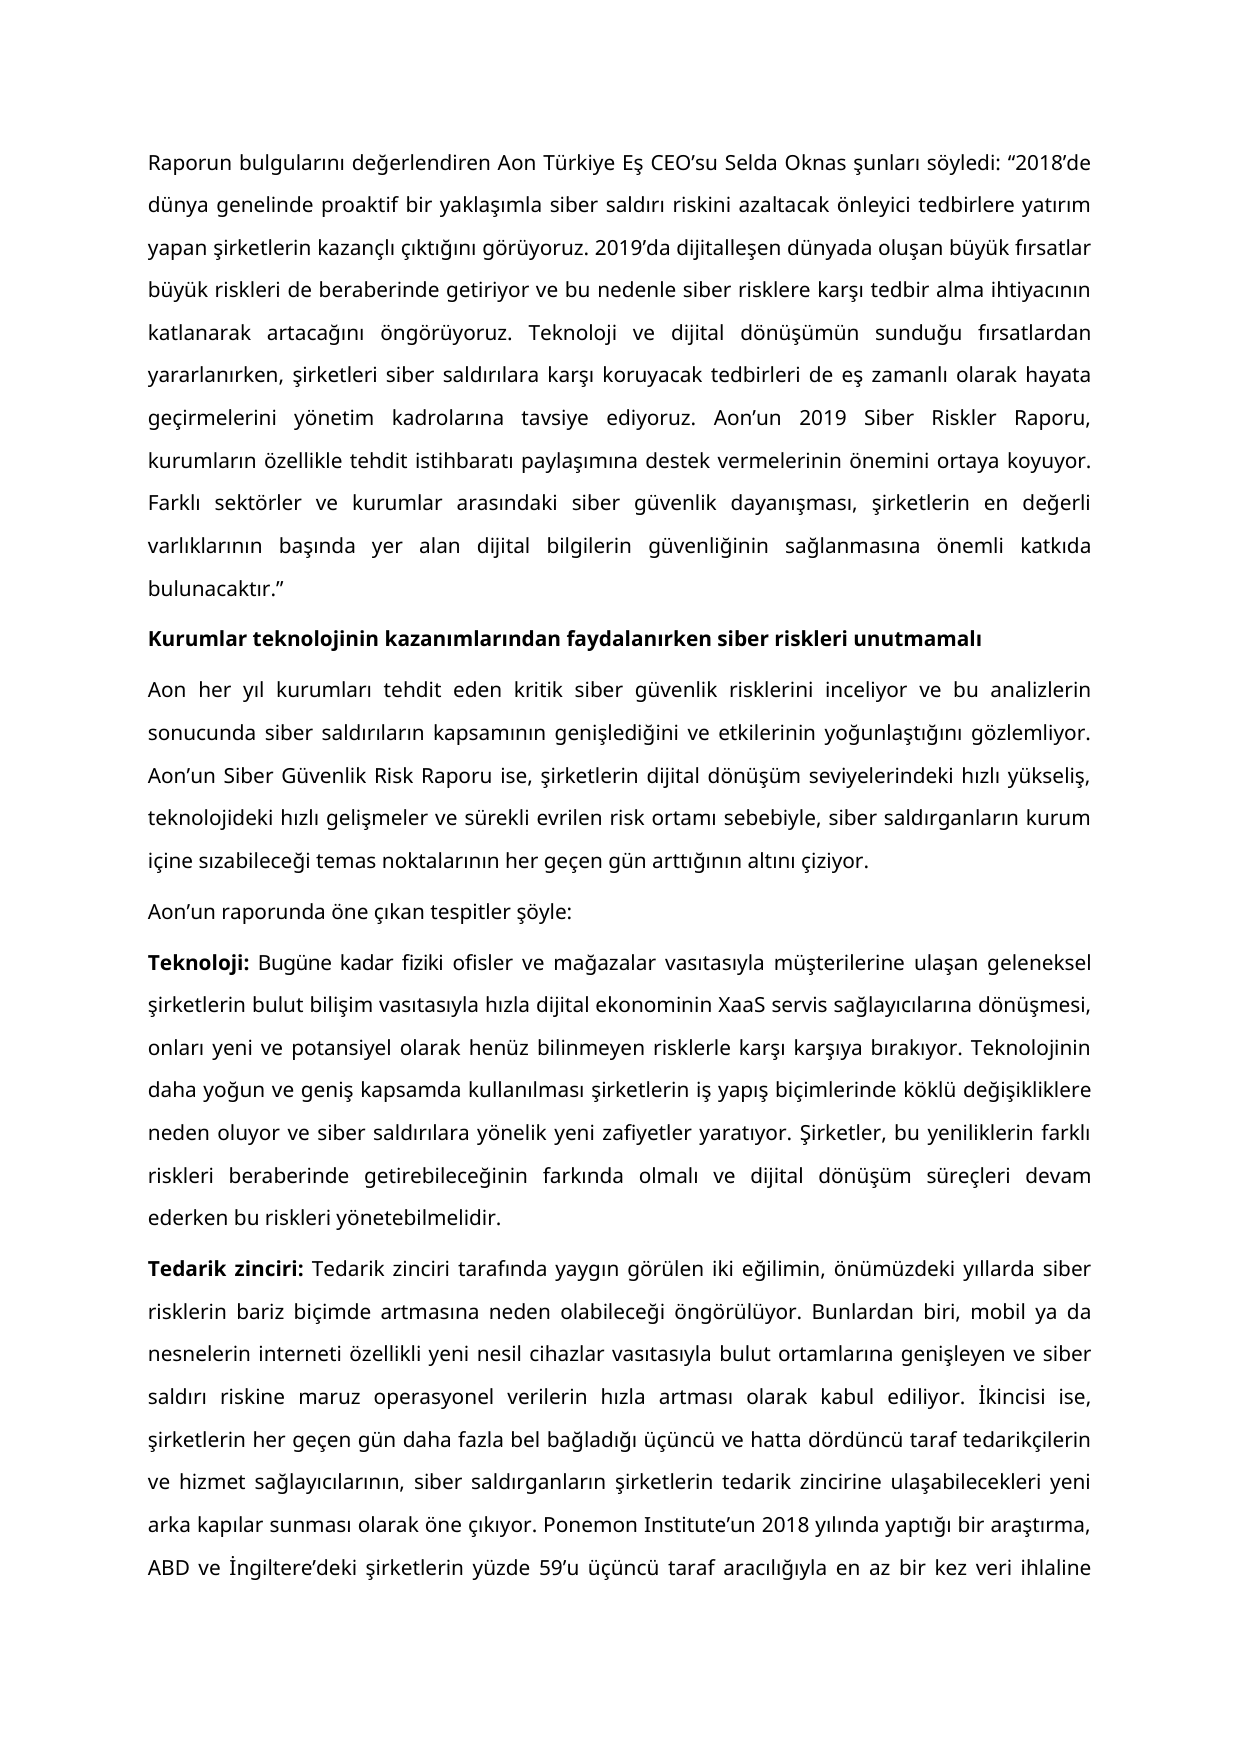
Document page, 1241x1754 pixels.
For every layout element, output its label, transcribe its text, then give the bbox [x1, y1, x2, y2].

text Teknoloji: Bugüne kadar fiziki ofisler ve mağazalar vasıtasıyla müşterilerine ulaşan geleneksel şirketlerin bulut bilişim vasıtasıyla hızla dijital ekonominin XaaS servis sağlayıcılarına dönüşmesi, onları yeni ve potansiyel olarak henüz bilinmeyen risklerle karşı karşıya bırakıyor. Teknolojinin daha yoğun ve geniş kapsamda kullanılması şirketlerin iş yapış biçimlerinde köklü değişikliklere neden oluyor ve siber saldırılara yönelik yeni zafiyetler yaratıyor. Şirketler, bu yeniliklerin farklı riskleri beraberinde getirebileceğinin farkında olmalı ve dijital dönüşüm süreçleri devam ederken bu riskleri yönetebilmelidir. [148, 948, 1093, 1232]
text Aon’un raporunda öne çıkan tespitler şöyle: [148, 897, 1093, 925]
text Aon her yıl kurumları tehdit eden kritik siber güvenlik risklerini inceliyor ve bu analizlerin sonucunda siber saldırıların kapsamının genişlediğini ve etkilerinin yoğunlaştığını gözlemliyor. Aon’un Siber Güvenlik Risk Raporu ise, şirketlerin dijital dönüşüm seviyelerindeki hızlı yükseliş, teknolojideki hızlı gelişmeler ve sürekli evrilen risk ortamı sebebiyle, siber saldırganların kurum içine sızabileceği temas noktalarının her geçen gün arttığının altını çiziyor. [148, 676, 1093, 874]
text Raporun bulgularını değerlendiren Aon Türkiye Eş CEO’su Selda Oknas şunları söyledi: “2018’de dünya genelinde proaktif bir yaklaşımla siber saldırı riskini azaltacak önleyici tedbirlere yatırım yapan şirketlerin kazançlı çıktığını görüyoruz. 2019’da dijitalleşen dünyada oluşan büyük fırsatlar büyük riskleri de beraberinde getiriyor ve bu nedenle siber risklere karşı tedbir alma ihtiyacının katlanarak artacağını öngörüyoruz. Teknoloji ve dijital dönüşümün sunduğu fırsatlardan yararlanırken, şirketleri siber saldırılara karşı koruyacak tedbirleri de eş zamanlı olarak hayata geçirmelerini yönetim kadrolarına tavsiye ediyoruz. Aon’un 2019 Siber Riskler Raporu, kurumların özellikle tehdit istihbaratı paylaşımına destek vermelerinin önemini ortaya koyuyor. Farklı sektörler ve kurumlar arasındaki siber güvenlik dayanışması, şirketlerin en değerli varlıklarının başında yer alan dijital bilgilerin güvenliğinin sağlanmasına önemli katkıda bulunacaktır.” [148, 148, 1093, 602]
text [148, 1254, 1093, 1581]
text Kurumlar teknolojinin kazanımlarından faydalanırken siber riskleri unutmamalı [148, 624, 1093, 653]
